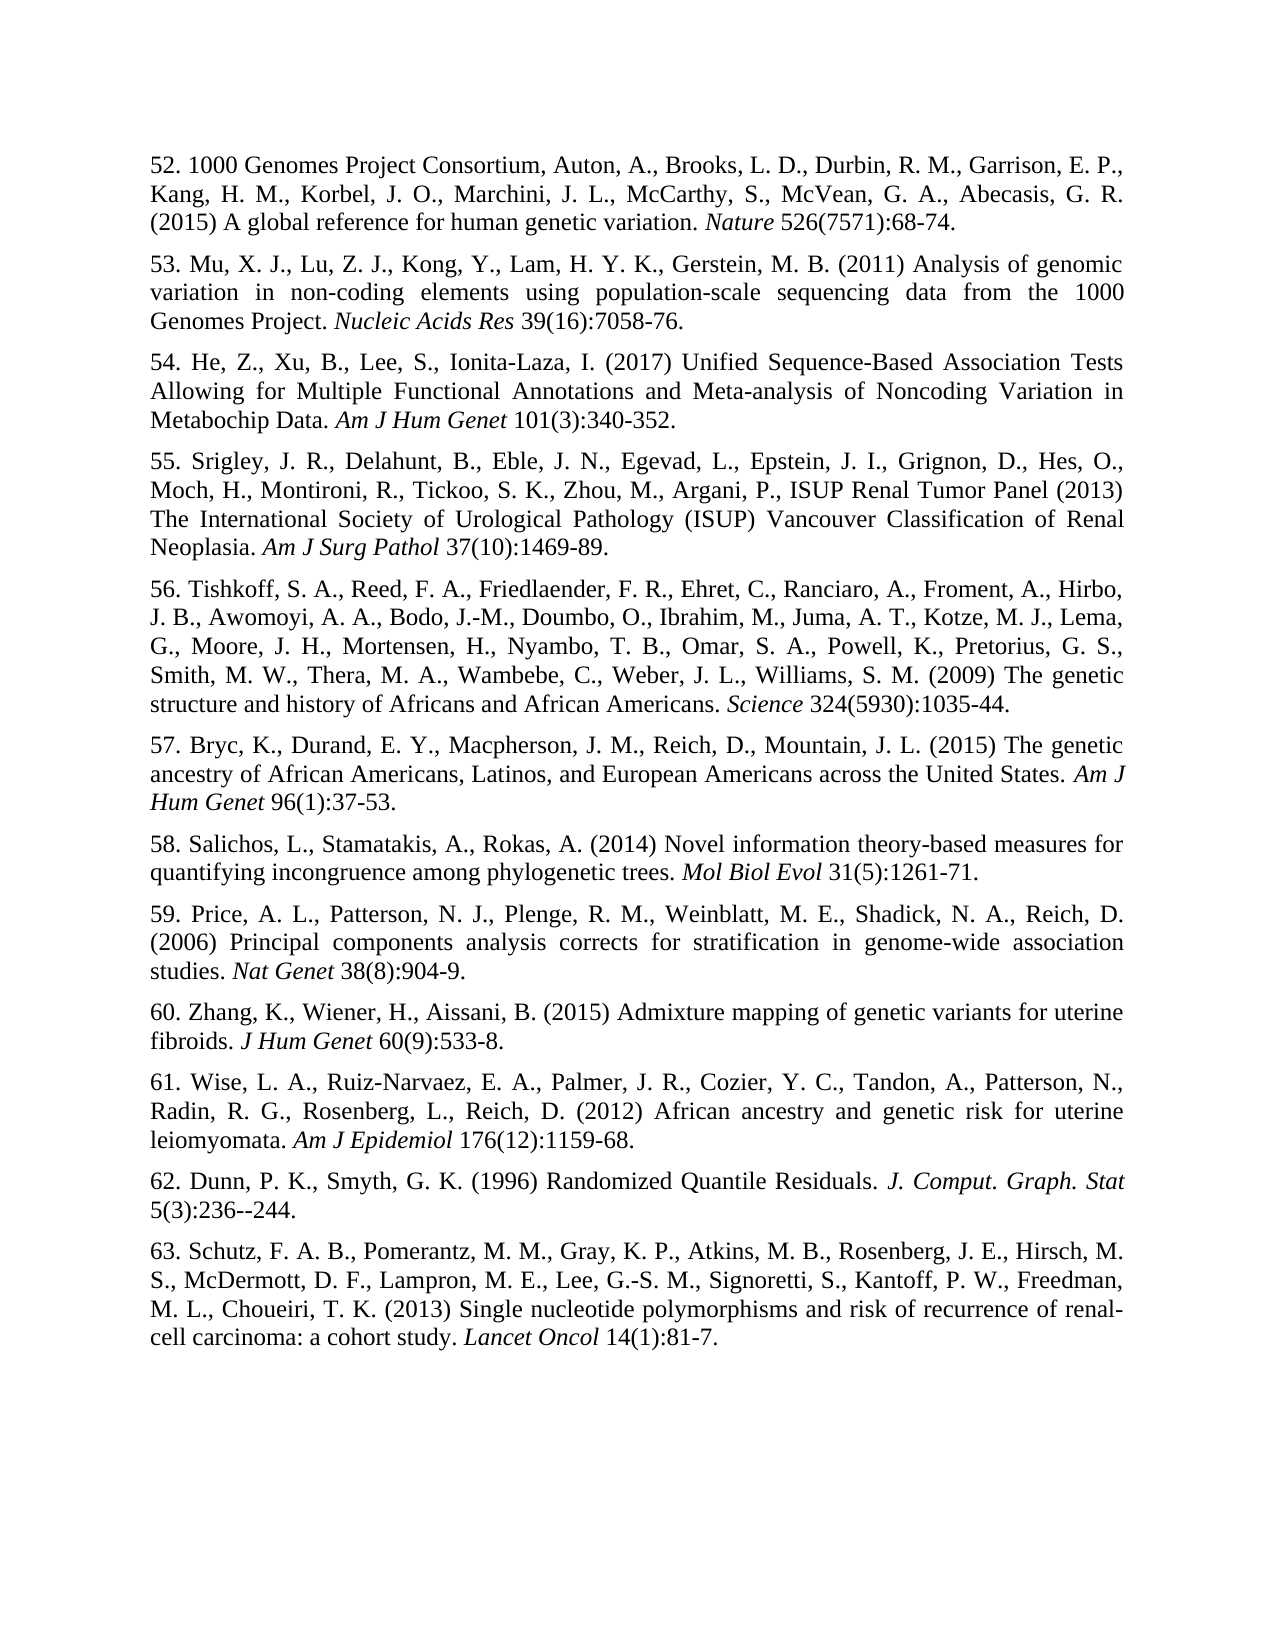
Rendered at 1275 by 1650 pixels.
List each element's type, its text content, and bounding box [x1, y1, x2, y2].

text 57. Bryc, K., Durand, E. Y., Macpherson, J. M., Reich, D., Mountain, J. L. (2015) The genetic ancestry of African Americans, Latinos, and European Americans across the United States. Am J Hum Genet 96(1):37-53. [150, 730, 1125, 816]
text 63. Schutz, F. A. B., Pomerantz, M. M., Gray, K. P., Atkins, M. B., Rosenberg, J. E., Hirsch, M. S., McDermott, D. F., Lampron, M. E., Lee, G.-S. M., Signoretti, S., Kantoff, P. W., Freedman, M. L., Choueiri, T. K. (2013) Single nucleotide polymorphisms and risk of recurrence of renal-cell carcinoma: a cohort study. Lancet Oncol 14(1):81-7. [150, 1236, 1125, 1351]
text 60. Zhang, K., Wiener, H., Aissani, B. (2015) Admixture mapping of genetic variants for uterine fibroids. J Hum Genet 60(9):533-8. [150, 997, 1125, 1055]
text 58. Salichos, L., Stamatakis, A., Rokas, A. (2014) Novel information theory-based measures for quantifying incongruence among phylogenetic trees. Mol Biol Evol 31(5):1261-71. [150, 829, 1125, 886]
text 62. Dunn, P. K., Smyth, G. K. (1996) Randomized Quantile Residuals. J. Comput. Graph. Stat 5(3):236--244. [150, 1166, 1125, 1224]
text 59. Price, A. L., Patterson, N. J., Plenge, R. M., Weinblatt, M. E., Shadick, N. A., Reich, D. (2006) Principal components analysis corrects for stratification in genome-wide association studies. Nat Genet 38(8):904-9. [150, 899, 1125, 985]
text 52. 1000 Genomes Project Consortium, Auton, A., Brooks, L. D., Durbin, R. M., Garrison, E. P., Kang, H. M., Korbel, J. O., Marchini, J. L., McCarthy, S., McVean, G. A., Abecasis, G. R. (2015) A global reference for human genetic variation. Nature 526(7571):68-74. [150, 150, 1125, 236]
text 61. Wise, L. A., Ruiz-Narvaez, E. A., Palmer, J. R., Cozier, Y. C., Tandon, A., Patterson, N., Radin, R. G., Rosenberg, L., Reich, D. (2012) African ancestry and genetic risk for uterine leiomyomata. Am J Epidemiol 176(12):1159-68. [150, 1067, 1125, 1154]
text 56. Tishkoff, S. A., Reed, F. A., Friedlaender, F. R., Ehret, C., Ranciaro, A., Froment, A., Hirbo, J. B., Awomoyi, A. A., Bodo, J.-M., Doumbo, O., Ibrahim, M., Juma, A. T., Kotze, M. J., Lema, G., Moore, J. H., Mortensen, H., Nyambo, T. B., Omar, S. A., Powell, K., Pretorius, G. S., Smith, M. W., Thera, M. A., Wambebe, C., Weber, J. L., Williams, S. M. (2009) The genetic structure and history of Africans and African Americans. Science 324(5930):1035-44. [150, 574, 1125, 717]
text 54. He, Z., Xu, B., Lee, S., Ionita-Laza, I. (2017) Unified Sequence-Based Association Tests Allowing for Multiple Functional Annotations and Meta-analysis of Noncoding Variation in Metabochip Data. Am J Hum Genet 101(3):340-352. [150, 347, 1125, 434]
text 55. Srigley, J. R., Delahunt, B., Eble, J. N., Egevad, L., Epstein, J. I., Grignon, D., Hes, O., Moch, H., Montironi, R., Tickoo, S. K., Zhou, M., Argani, P., ISUP Renal Tumor Panel (2013) The International Society of Urological Pathology (ISUP) Vancouver Classification of Renal Neoplasia. Am J Surg Pathol 37(10):1469-89. [150, 446, 1125, 561]
text 53. Mu, X. J., Lu, Z. J., Kong, Y., Lam, H. Y. K., Gerstein, M. B. (2011) Analysis of genomic variation in non-coding elements using population-scale sequencing data from the 1000 Genomes Project. Nucleic Acids Res 39(16):7058-76. [150, 249, 1125, 335]
